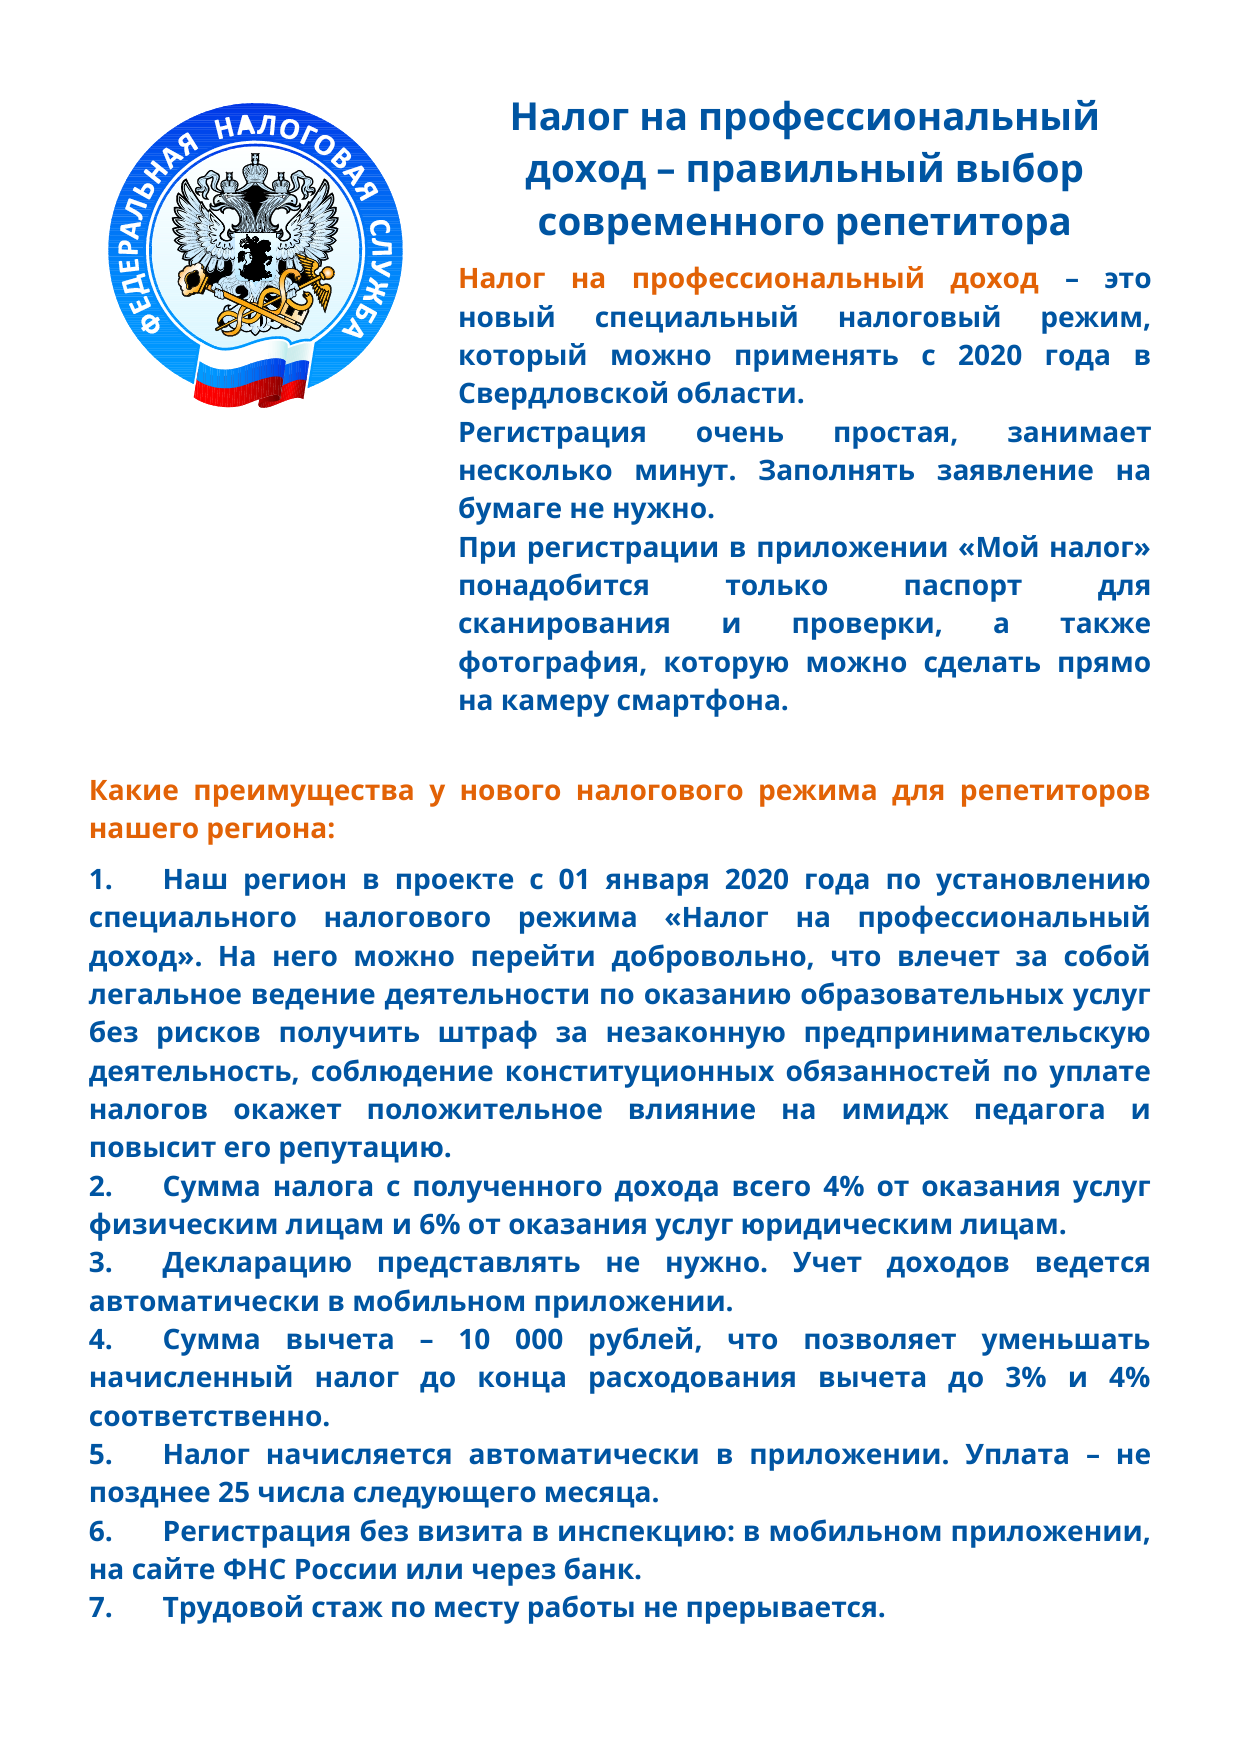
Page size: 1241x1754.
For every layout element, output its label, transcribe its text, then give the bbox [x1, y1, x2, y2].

list Налог начисляется автоматически в приложении. Уплата – не позднее 25 числа следующего месяца. [89, 1434, 1152, 1511]
text Налог на профессиональный доход – правильный выбор современного репетитора [458, 89, 1152, 246]
list Сумма налога с полученного дохода всего 4% от оказания услуг физическим лицам и 6% от оказания услуг юридическим лицам. [89, 1166, 1152, 1243]
list Сумма вычета – 10 000 рублей, что позволяет уменьшать начисленный налог до конца расходования вычета до 3% и 4% соответственно. [89, 1319, 1152, 1434]
text Какие преимущества у нового налогового режима для репетиторов нашего региона: [89, 770, 1152, 847]
text При регистрации в приложении «Мой налог» понадобится только паспорт для сканирования и проверки, а также фотография, которую можно сделать прямо на камеру смартфона. [458, 527, 1152, 719]
list Трудовой стаж по месту работы не прерывается. [89, 1588, 1152, 1626]
list Регистрация без визита в инспекцию: в мобильном приложении, на сайте ФНС России или через банк. [89, 1511, 1152, 1588]
text Регистрация очень простая, занимает несколько минут. Заполнять заявление на бумаге не нужно. [458, 412, 1152, 527]
list Наш регион в проекте с 01 января 2020 года по установлению специального налогового режима «Налог на профессиональный доход». На него можно перейти добровольно, что влечет за собой легальное ведение деятельности по оказанию образовательных услуг без рисков получить штраф за незаконную предпринимательскую деятельность, соблюдение конституционных обязанностей по уплате налогов окажет положительное влияние на имидж педагога и повысит его репутацию. [89, 859, 1152, 1166]
list Декларацию представлять не нужно. Учет доходов ведется автоматически в мобильном приложении. [89, 1243, 1152, 1319]
text Налог на профессиональный доход – это новый специальный налоговый режим, который можно применять с 2020 года в Свердловской области. [458, 259, 1152, 412]
